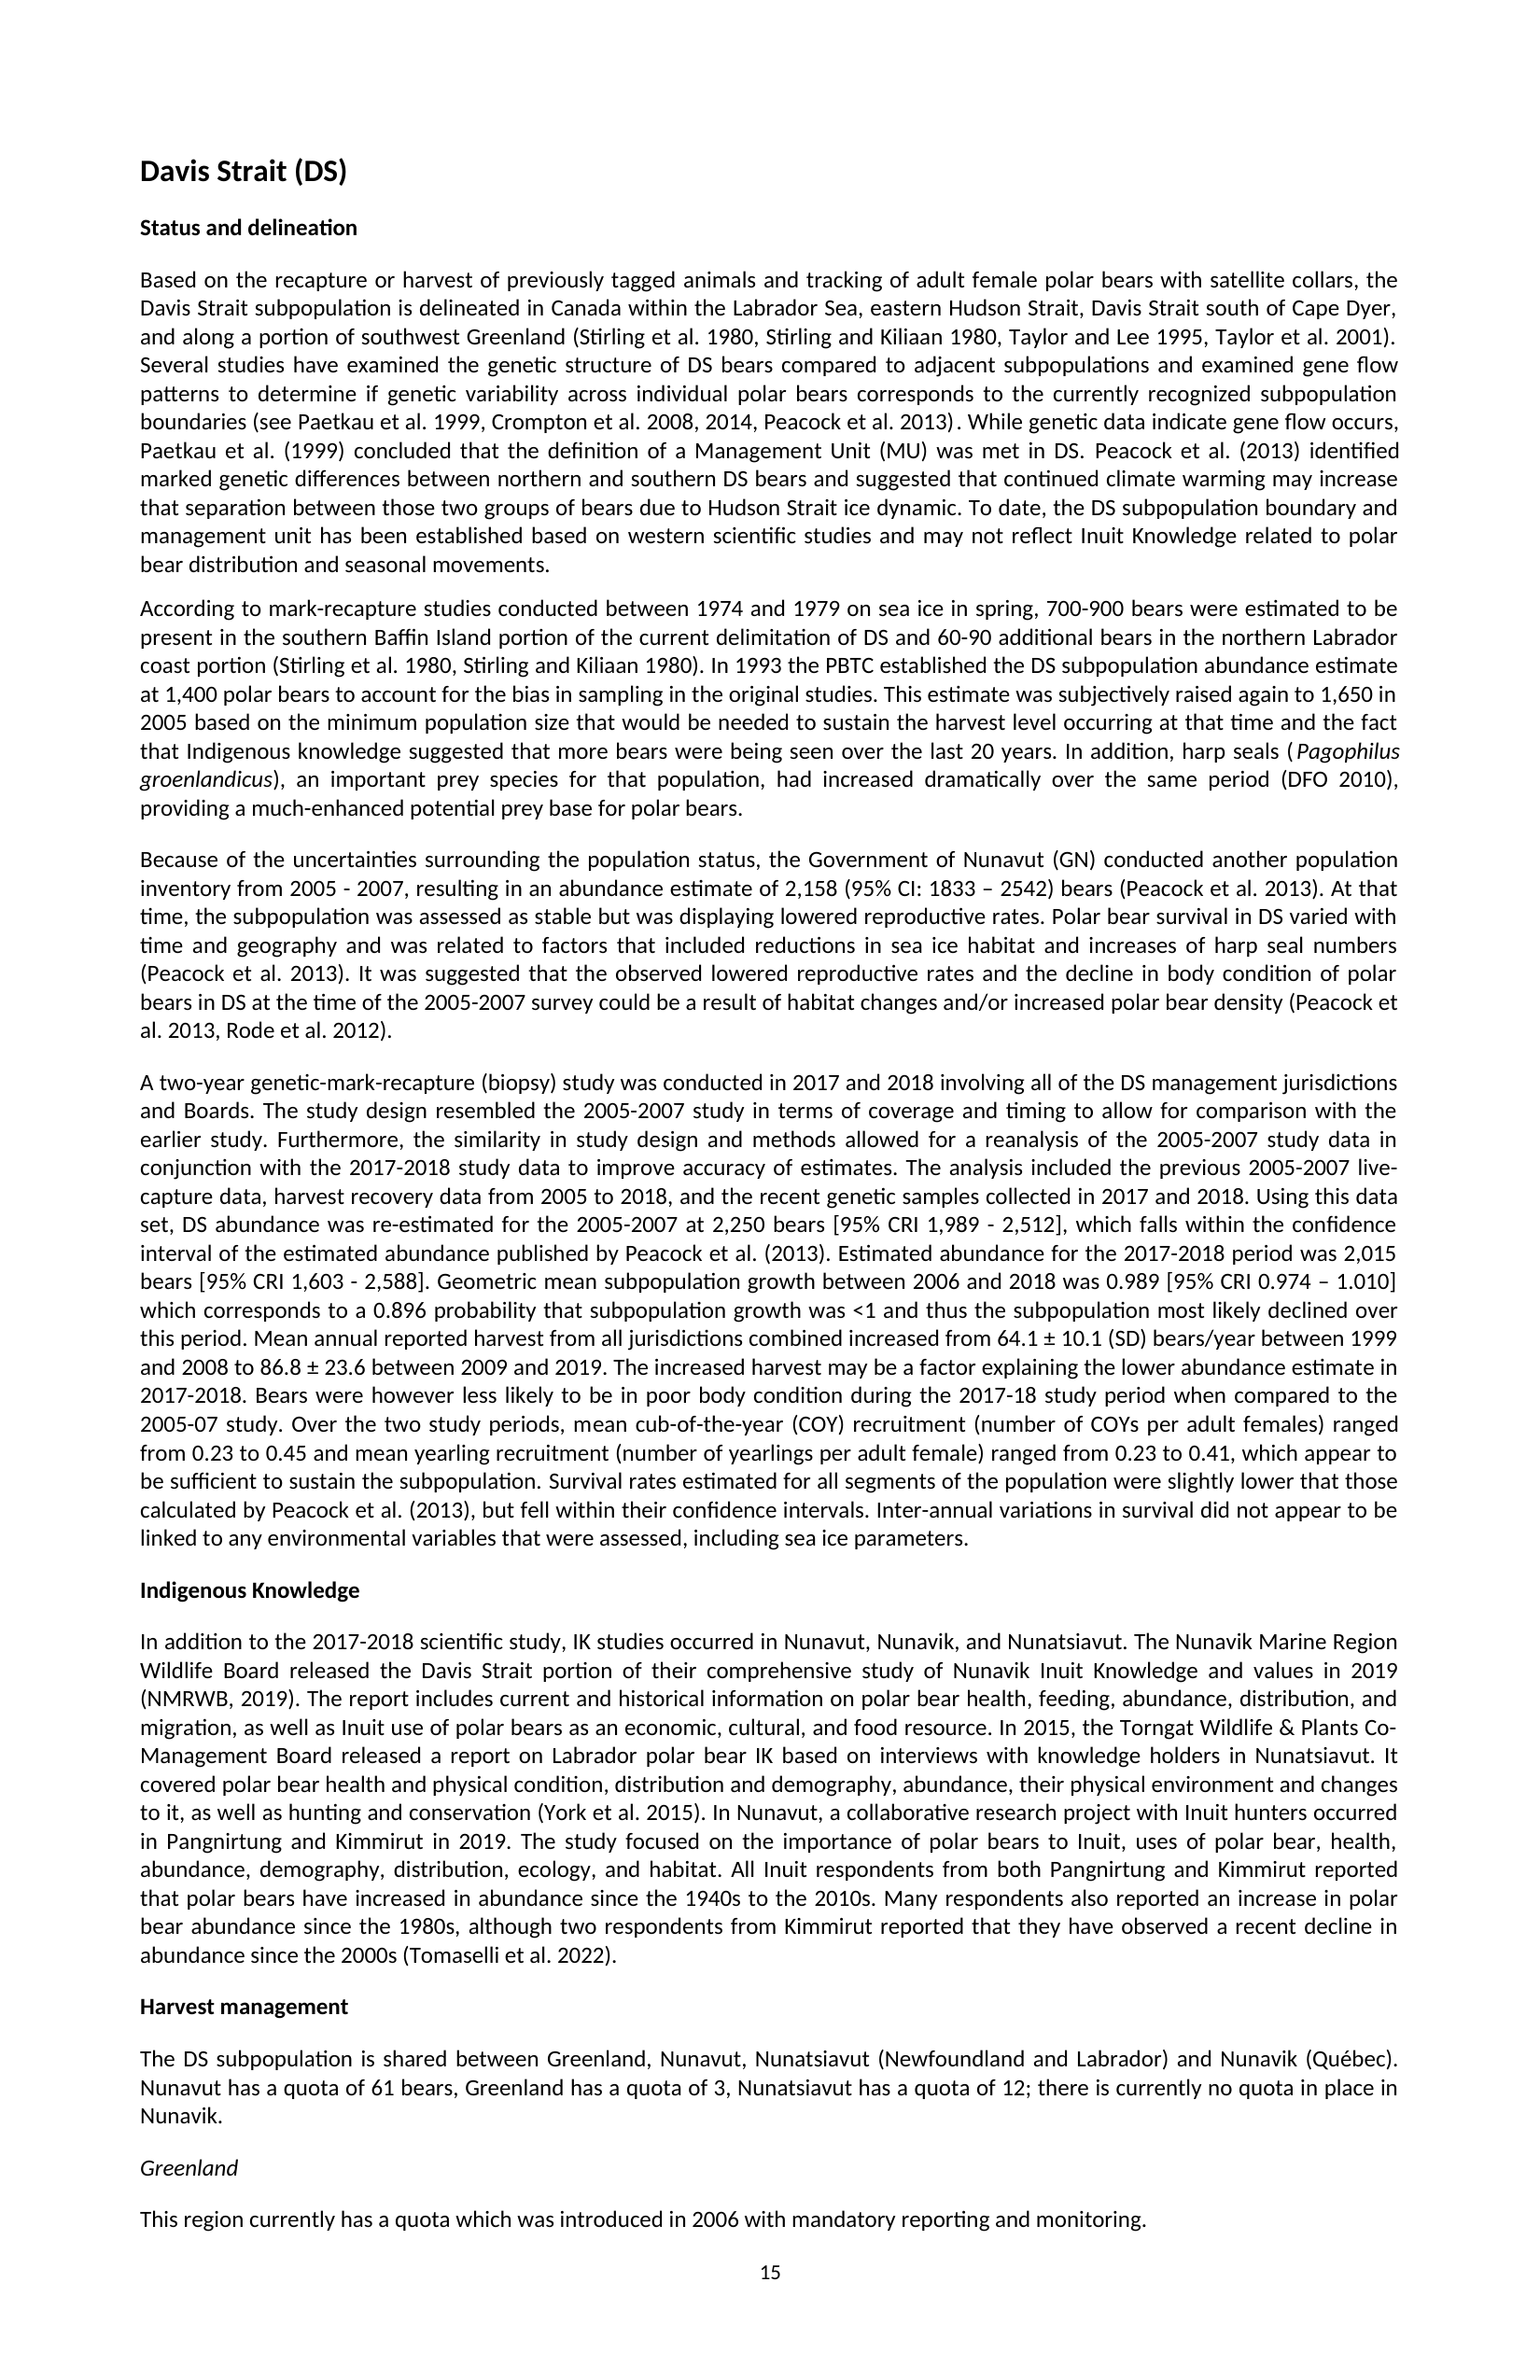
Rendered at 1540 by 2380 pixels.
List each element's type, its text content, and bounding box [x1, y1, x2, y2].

text A two-year genetic-mark-recapture (biopsy) study was conducted in 2017 and 2018 involving all of the DS management jurisdictions and Boards. The study design resembled the 2005-2007 study in terms of coverage and timing to allow for comparison with the earlier study. Furthermore, the similarity in study design and methods allowed for a reanalysis of the 2005-2007 study data in conjunction with the 2017-2018 study data to improve accuracy of estimates. The analysis included the previous 2005-2007 live-capture data, harvest recovery data from 2005 to 2018, and the recent genetic samples collected in 2017 and 2018. Using this data set, DS abundance was re-estimated for the 2005-2007 at 2,250 bears [95% CRI 1,989 - 2,512], which falls within the confidence interval of the estimated abundance published by Peacock et al. (2013). Estimated abundance for the 2017-2018 period was 2,015 bears [95% CRI 1,603 - 2,588]. Geometric mean subpopulation growth between 2006 and 2018 was 0.989 [95% CRI 0.974 – 1.010] which corresponds to a 0.896 probability that subpopulation growth was <1 and thus the subpopulation most likely declined over this period. Mean annual reported harvest from all jurisdictions combined increased from 64.1 ± 10.1 (SD) bears/year between 1999 and 2008 to 86.8 ± 23.6 between 2009 and 2019. The increased harvest may be a factor explaining the lower abundance estimate in 2017-2018. Bears were however less likely to be in poor body condition during the 2017-18 study period when compared to the 2005-07 study. Over the two study periods, mean cub-of-the-year (COY) recruitment (number of COYs per adult females) ranged from 0.23 to 0.45 and mean yearling recruitment (number of yearlings per adult female) ranged from 0.23 to 0.41, which appear to be sufficient to sustain the subpopulation. Survival rates estimated for all segments of the population were slightly lower that those calculated by Peacock et al. (2013), but fell within their confidence intervals. Inter-annual variations in survival did not appear to be linked to any environmental variables that were assessed, including sea ice parameters. [140, 1068, 1400, 1552]
text Because of the uncertainties surrounding the population status, the Government of Nunavut (GN) conducted another population inventory from 2005 - 2007, resulting in an abundance estimate of 2,158 (95% CI: 1833 – 2542) bears (Peacock et al. 2013). At that time, the subpopulation was assessed as stable but was displaying lowered reproductive rates. Polar bear survival in DS varied with time and geography and was related to factors that included reductions in sea ice habitat and increases of harp seal numbers (Peacock et al. 2013). It was suggested that the observed lowered reproductive rates and the decline in body condition of polar bears in DS at the time of the 2005-2007 survey could be a result of habitat changes and/or increased polar bear density (Peacock et al. 2013, Rode et al. 2012). [140, 845, 1400, 1044]
list Harvest management [140, 1992, 1400, 2021]
list This region currently has a quota which was introduced in 2006 with mandatory reporting and monitoring. [140, 2205, 1400, 2233]
text In addition to the 2017-2018 scientific study, IK studies occurred in Nunavut, Nunavik, and Nunatsiavut. The Nunavik Marine Region Wildlife Board released the Davis Strait portion of their comprehensive study of Nunavik Inuit Knowledge and values in 2019 (NMRWB, 2019). The report includes current and historical information on polar bear health, feeding, abundance, distribution, and migration, as well as Inuit use of polar bears as an economic, cultural, and food resource. In 2015, the Torngat Wildlife & Plants Co-Management Board released a report on Labrador polar bear IK based on interviews with knowledge holders in Nunatsiavut. It covered polar bear health and physical condition, distribution and demography, abundance, their physical environment and changes to it, as well as hunting and conservation (York et al. 2015). In Nunavut, a collaborative research project with Inuit hunters occurred in Pangnirtung and Kimmirut in 2019. The study focused on the importance of polar bears to Inuit, uses of polar bear, health, abundance, demography, distribution, ecology, and habitat. All Inuit respondents from both Pangnirtung and Kimmirut reported that polar bears have increased in abundance since the 1940s to the 2010s. Many respondents also reported an increase in polar bear abundance since the 1980s, although two respondents from Kimmirut reported that they have observed a recent decline in abundance since the 2000s (Tomaselli et al. 2022). [140, 1627, 1400, 1968]
subtitle Davis Strait (DS) [140, 151, 1400, 189]
list The DS subpopulation is shared between Greenland, Nunavut, Nunatsiavut (Newfoundland and Labrador) and Nunavik (Québec). Nunavut has a quota of 61 bears, Greenland has a quota of 3, Nunatsiavut has a quota of 12; there is currently no quota in place in Nunavik. [140, 2044, 1400, 2130]
list Greenland [140, 2153, 1400, 2181]
text Indigenous Knowledge [140, 1575, 1400, 1603]
text Status and delineation [140, 213, 1400, 242]
text Based on the recapture or harvest of previously tagged animals and tracking of adult female polar bears with satellite collars, the Davis Strait subpopulation is delineated in Canada within the Labrador Sea, eastern Hudson Strait, Davis Strait south of Cape Dyer, and along a portion of southwest Greenland (Stirling et al. 1980, Stirling and Kiliaan 1980, Taylor and Lee 1995, Taylor et al. 2001). Several studies have examined the genetic structure of DS bears compared to adjacent subpopulations and examined gene flow patterns to determine if genetic variability across individual polar bears corresponds to the currently recognized subpopulation boundaries (see Paetkau et al. 1999, Crompton et al. 2008, 2014, Peacock et al. 2013). While genetic data indicate gene flow occurs, Paetkau et al. (1999) concluded that the definition of a Management Unit (MU) was met in DS. Peacock et al. (2013) identified marked genetic differences between northern and southern DS bears and suggested that continued climate warming may increase that separation between those two groups of bears due to Hudson Strait ice dynamic. To date, the DS subpopulation boundary and management unit has been established based on western scientific studies and may not reflect Inuit Knowledge related to polar bear distribution and seasonal movements. [140, 265, 1400, 578]
text According to mark-recapture studies conducted between 1974 and 1979 on sea ice in spring, 700-900 bears were estimated to be present in the southern Baffin Island portion of the current delimitation of DS and 60-90 additional bears in the northern Labrador coast portion (Stirling et al. 1980, Stirling and Kiliaan 1980). In 1993 the PBTC established the DS subpopulation abundance estimate at 1,400 polar bears to account for the bias in sampling in the original studies. This estimate was subjectively raised again to 1,650 in 2005 based on the minimum population size that would be needed to sustain the harvest level occurring at that time and the fact that Indigenous knowledge suggested that more bears were being seen over the last 20 years. In addition, harp seals (Pagophilus groenlandicus), an important prey species for that population, had increased dramatically over the same period (DFO 2010), providing a much-enhanced potential prey base for polar bears. [140, 594, 1400, 821]
